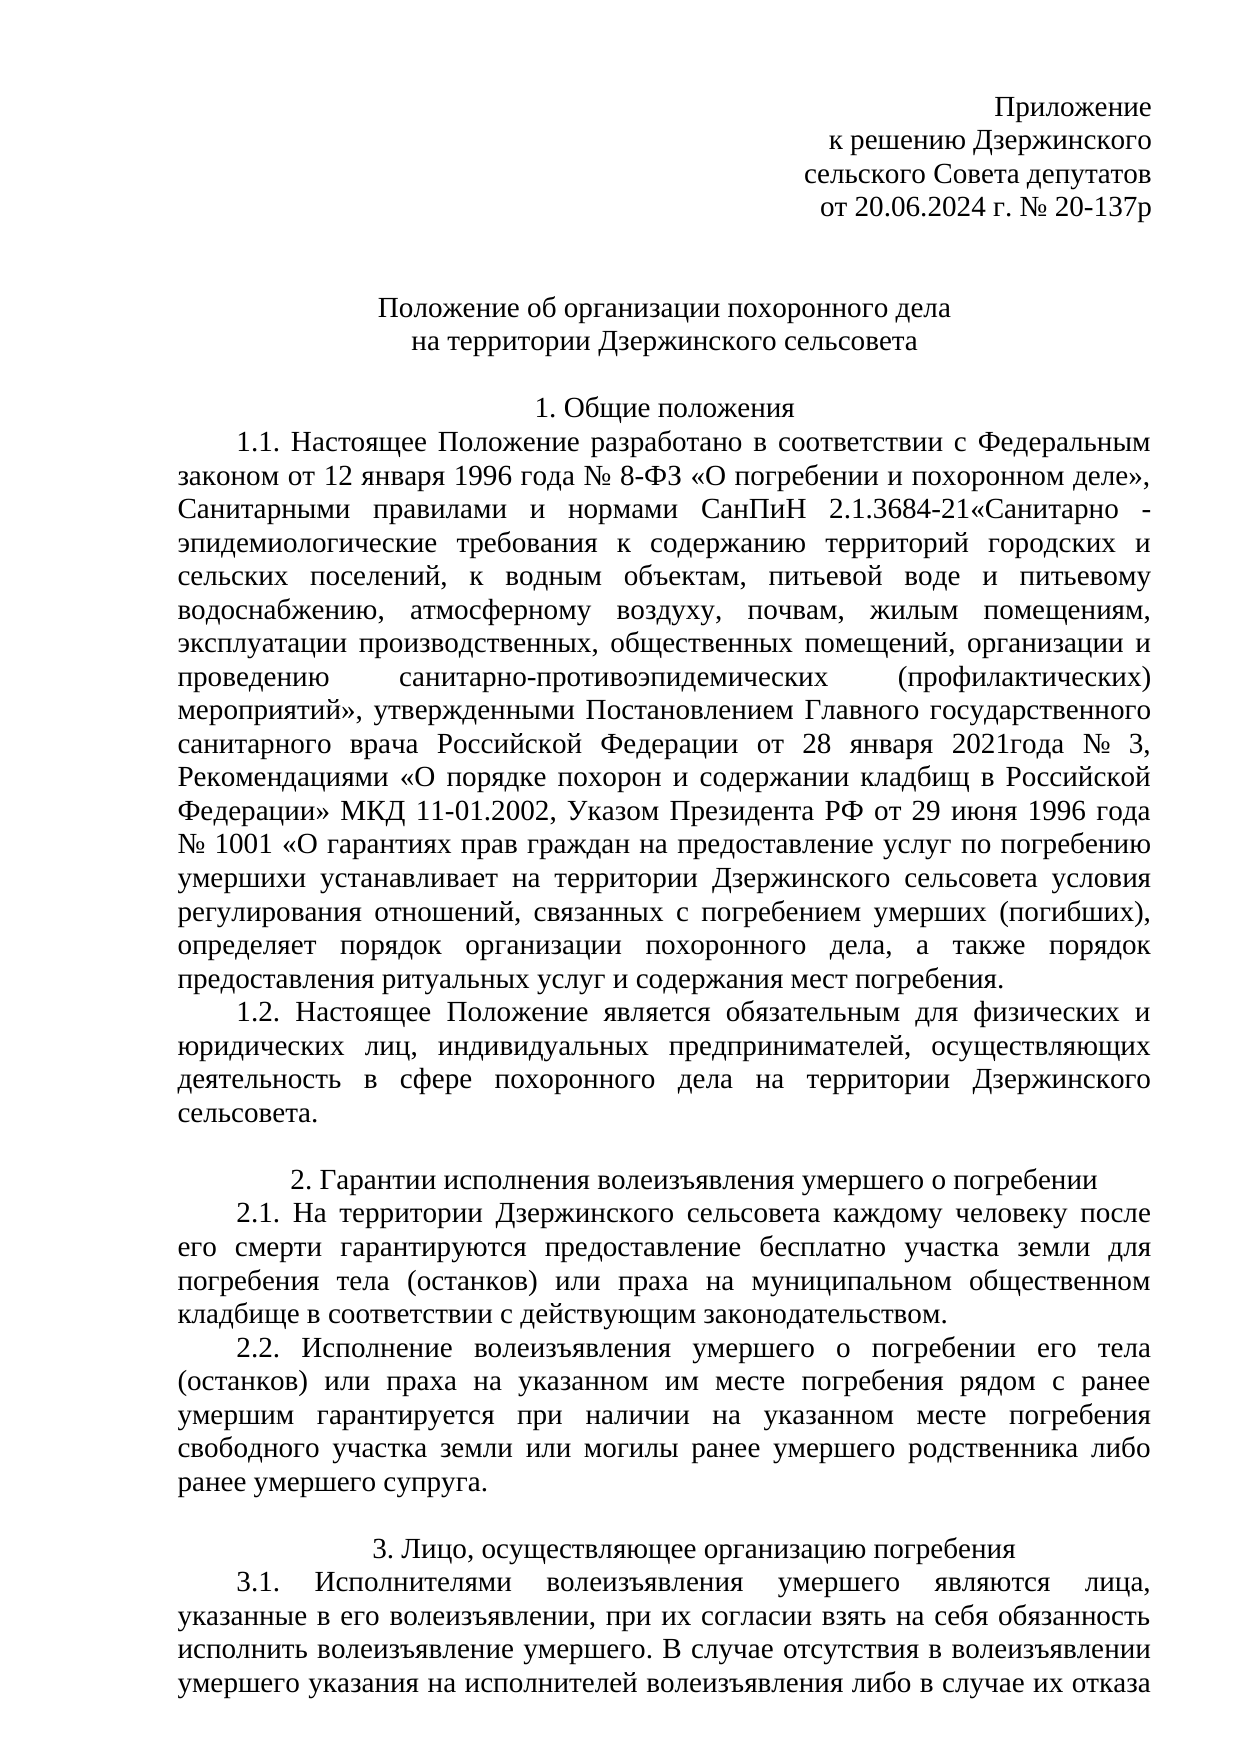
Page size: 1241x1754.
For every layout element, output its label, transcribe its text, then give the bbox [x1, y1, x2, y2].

text от 20.06.2024 г. № 20-137р [177, 189, 1152, 223]
text 2.2. Исполнение волеизъявления умершего о погребении его тела (останков) или праха на указанном им месте погребения рядом с ранее умершим гарантируется при наличии на указанном месте погребения свободного участка земли или могилы ранее умершего родственника либо ранее умершего супруга. [177, 1330, 1152, 1497]
text к решению Дзержинского [177, 122, 1152, 156]
text Приложение [177, 89, 1152, 122]
text 1. Общие положения [177, 391, 1152, 424]
text 2.1. На территории Дзержинского сельсовета каждому человеку после его смерти гарантируются предоставление бесплатно участка земли для погребения тела (останков) или праха на муниципальном общественном кладбище в соответствии с действующим законодательством. [177, 1196, 1152, 1330]
text на территории Дзержинского сельсовета [177, 323, 1152, 357]
text сельского Совета депутатов [177, 156, 1152, 189]
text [177, 1564, 1152, 1699]
text 2. Гарантии исполнения волеизъявления умершего о погребении [177, 1162, 1152, 1196]
text 1.1. Настоящее Положение разработано в соответствии с Федеральным законом от 12 января 1996 года № 8-ФЗ «О погребении и похоронном деле», Санитарными правилами и нормами СанПиН 2.1.3684-21«Санитарно - эпидемиологические требования к содержанию территорий городских и сельских поселений, к водным объектам, питьевой воде и питьевому водоснабжению, атмосферному воздуху, почвам, жилым помещениям, эксплуатации производственных, общественных помещений, организации и проведению санитарно-противоэпидемических (профилактических) мероприятий», утвержденными Постановлением Главного государственного санитарного врача Российской Федерации от 28 января 2021года № 3, Рекомендациями «О порядке похорон и содержании кладбищ в Российской Федерации» МКД 11-01.2002, Указом Президента РФ от 29 июня 1996 года № 1001 «О гарантиях прав граждан на предоставление услуг по погребению умершихи устанавливает на территории Дзержинского сельсовета условия регулирования отношений, связанных с погребением умерших (погибших), определяет порядок организации похоронного дела, а также порядок предоставления ритуальных услуг и содержания мест погребения. [177, 424, 1152, 994]
text 1.2. Настоящее Положение является обязательным для физических и юридических лиц, индивидуальных предпринимателей, осуществляющих деятельность в сфере похоронного дела на территории Дзержинского сельсовета. [177, 994, 1152, 1128]
text 3. Лицо, осуществляющее организацию погребения [177, 1531, 1152, 1564]
text Положение об организации похоронного дела [177, 290, 1152, 323]
